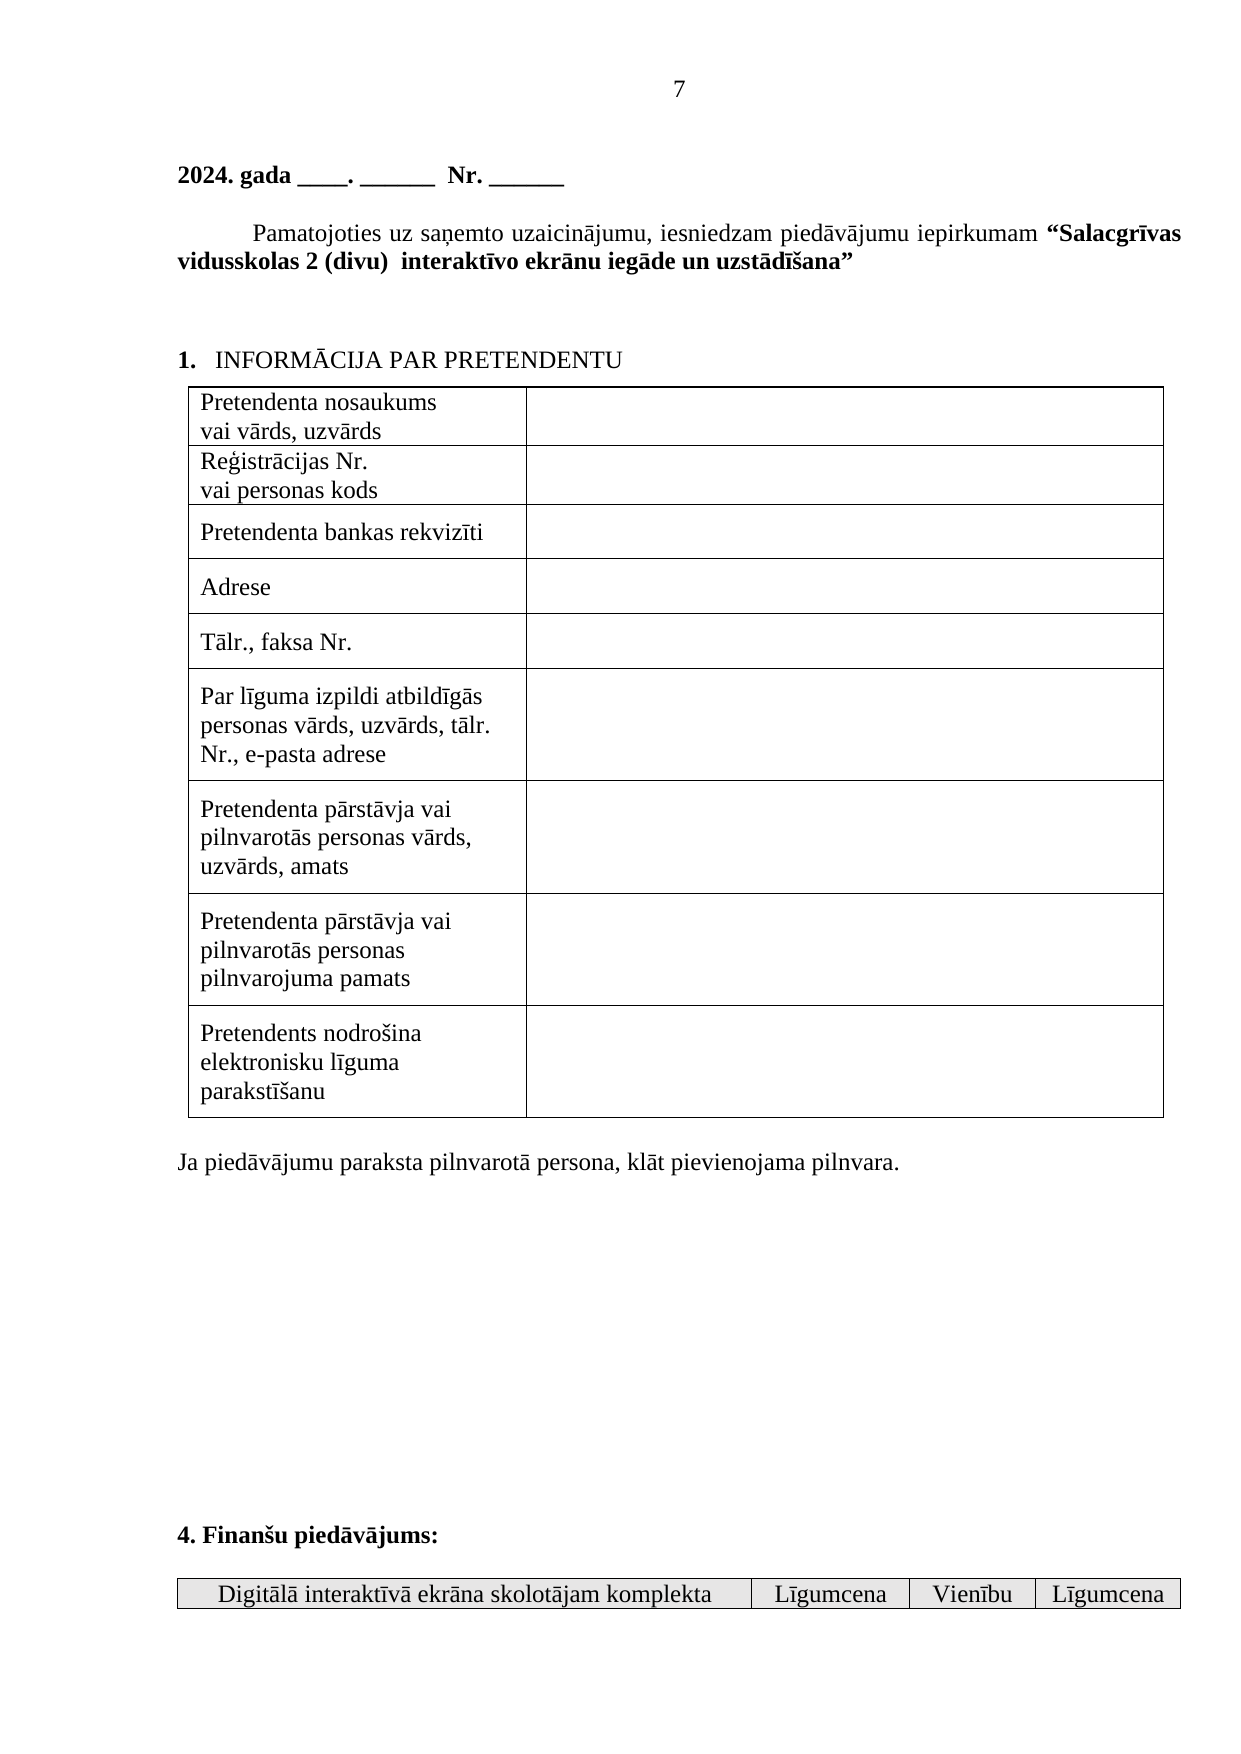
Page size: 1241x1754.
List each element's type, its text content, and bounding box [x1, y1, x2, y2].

table_cell Adrese [189, 559, 526, 613]
table_cell Pretendents nodrošina elektronisku līguma parakstīšanu [189, 1006, 526, 1117]
table_cell [527, 669, 1163, 780]
list INFORMĀCIJA PAR PRETENDENTU [177, 345, 1181, 374]
table_cell [527, 505, 1163, 558]
table_cell [527, 614, 1163, 668]
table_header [752, 1579, 909, 1608]
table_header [178, 1579, 751, 1608]
table_header Vienību skaits [910, 1579, 1035, 1608]
table_header [527, 388, 1163, 445]
table_cell Reģistrācijas Nr. vai personas kods [189, 446, 526, 503]
text 2024. gada ____. ______ Nr. ______ [177, 160, 1181, 189]
table_cell [527, 446, 1163, 503]
text Ja piedāvājumu paraksta pilnvarotā persona, klāt pievienojama pilnvara. [177, 1147, 1181, 1176]
table_cell Pretendenta pārstāvja vai pilnvarotās personas vārds, uzvārds, amats [189, 781, 526, 892]
table_cell [527, 559, 1163, 613]
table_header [1036, 1579, 1180, 1608]
text 4. Finanšu piedāvājums: [177, 1521, 1181, 1549]
table_cell [527, 1006, 1163, 1117]
table_cell Tālr., faksa Nr. [189, 614, 526, 668]
table_header Pretendenta nosaukums vai vārds, uzvārds [189, 388, 526, 445]
table_cell [527, 781, 1163, 892]
table_cell Pretendenta bankas rekvizīti [189, 505, 526, 558]
table_cell Par līguma izpildi atbildīgās personas vārds, uzvārds, tālr. Nr., e-pasta adrese [189, 669, 526, 780]
text Pamatojoties uz saņemto uzaicinājumu, iesniedzam piedāvājumu iepirkumam “Salacgrīvas vidusskolas 2 (divu) interaktīvo ekrānu iegāde un uzstādīšana” [177, 218, 1181, 275]
table_cell [527, 894, 1163, 1005]
table_cell Pretendenta pārstāvja vai pilnvarotās personas pilnvarojuma pamats [189, 894, 526, 1005]
